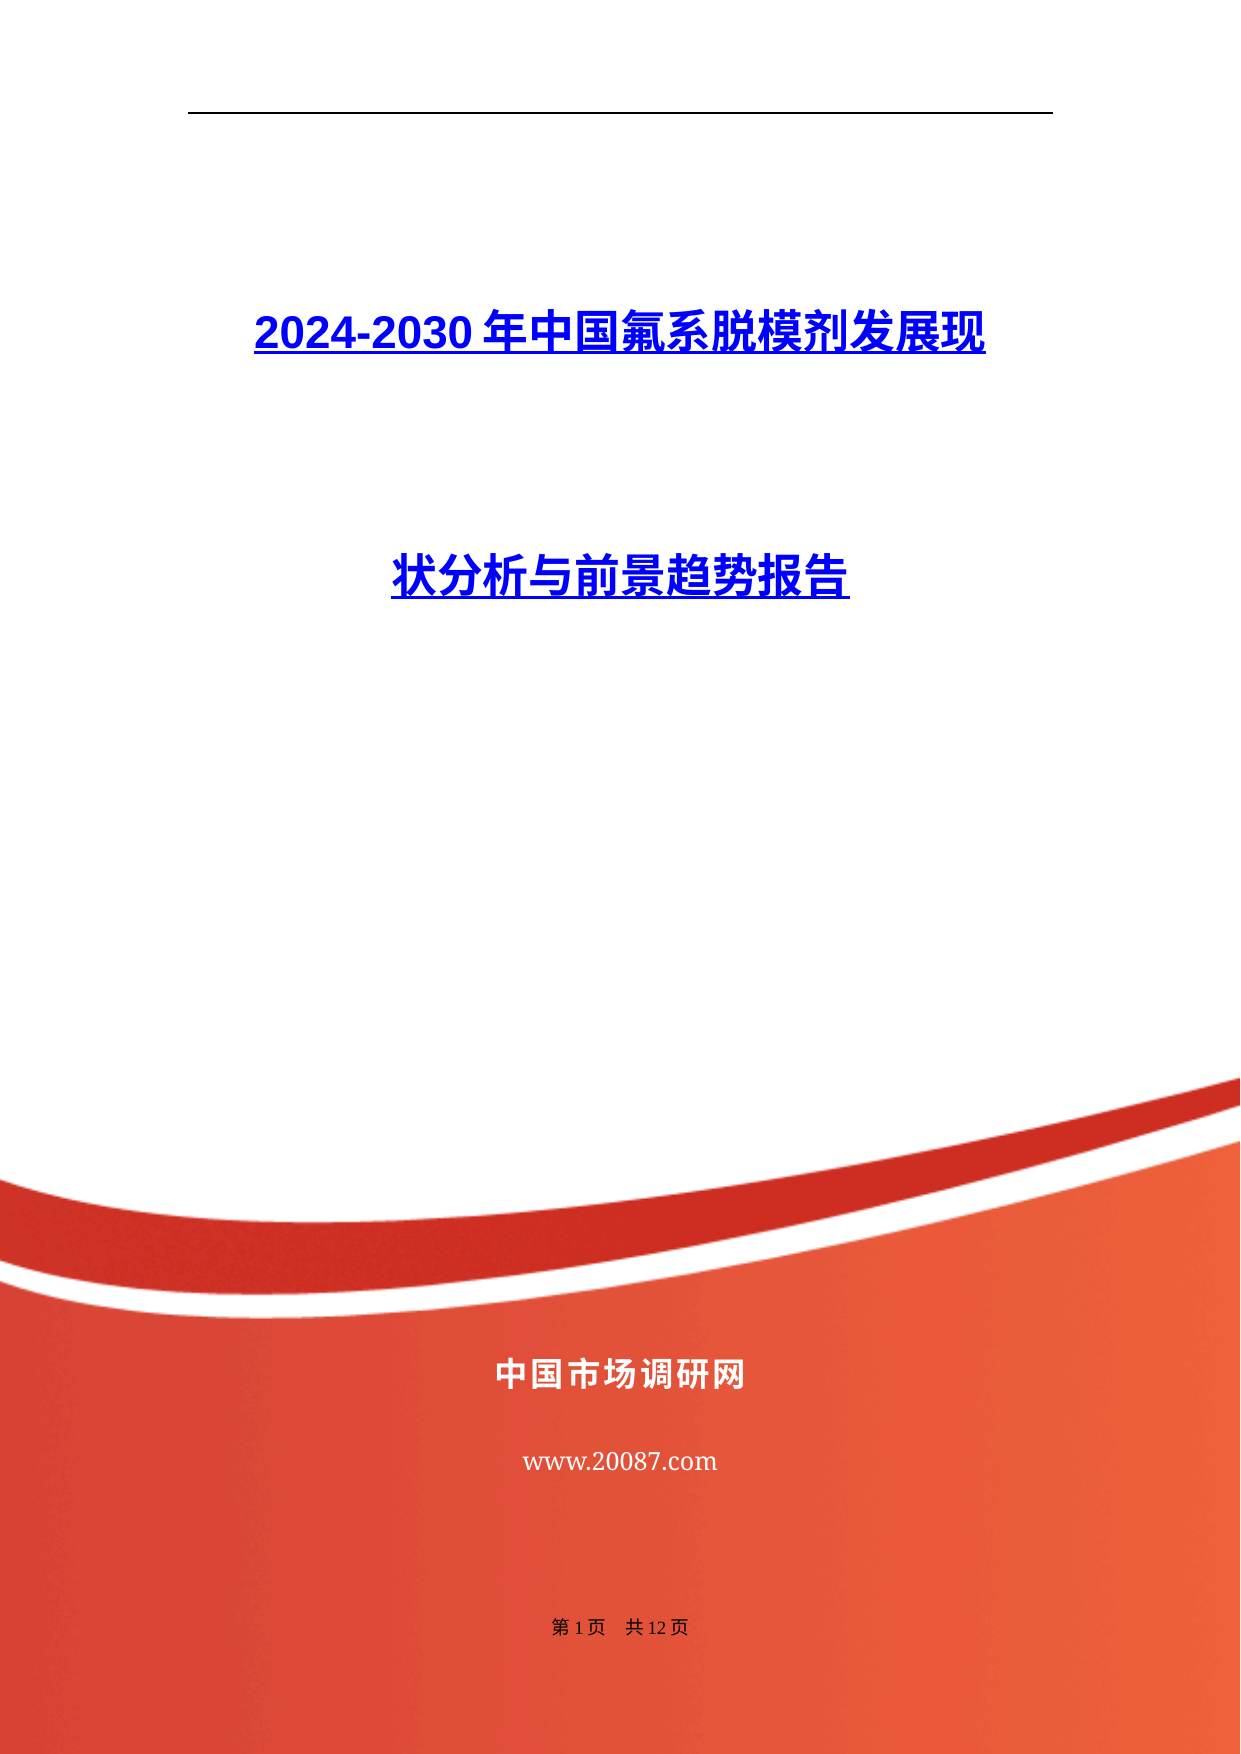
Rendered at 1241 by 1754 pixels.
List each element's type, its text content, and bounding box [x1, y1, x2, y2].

table_header 2024-2030年中国氟系脱模剂发展现状分析与前景趋势报告 [188, 207, 1053, 773]
subtitle 中国市场调研网 [187, 1339, 1053, 1404]
picture [0, 1006, 1241, 1754]
text www.20087.com [187, 1428, 1053, 1493]
